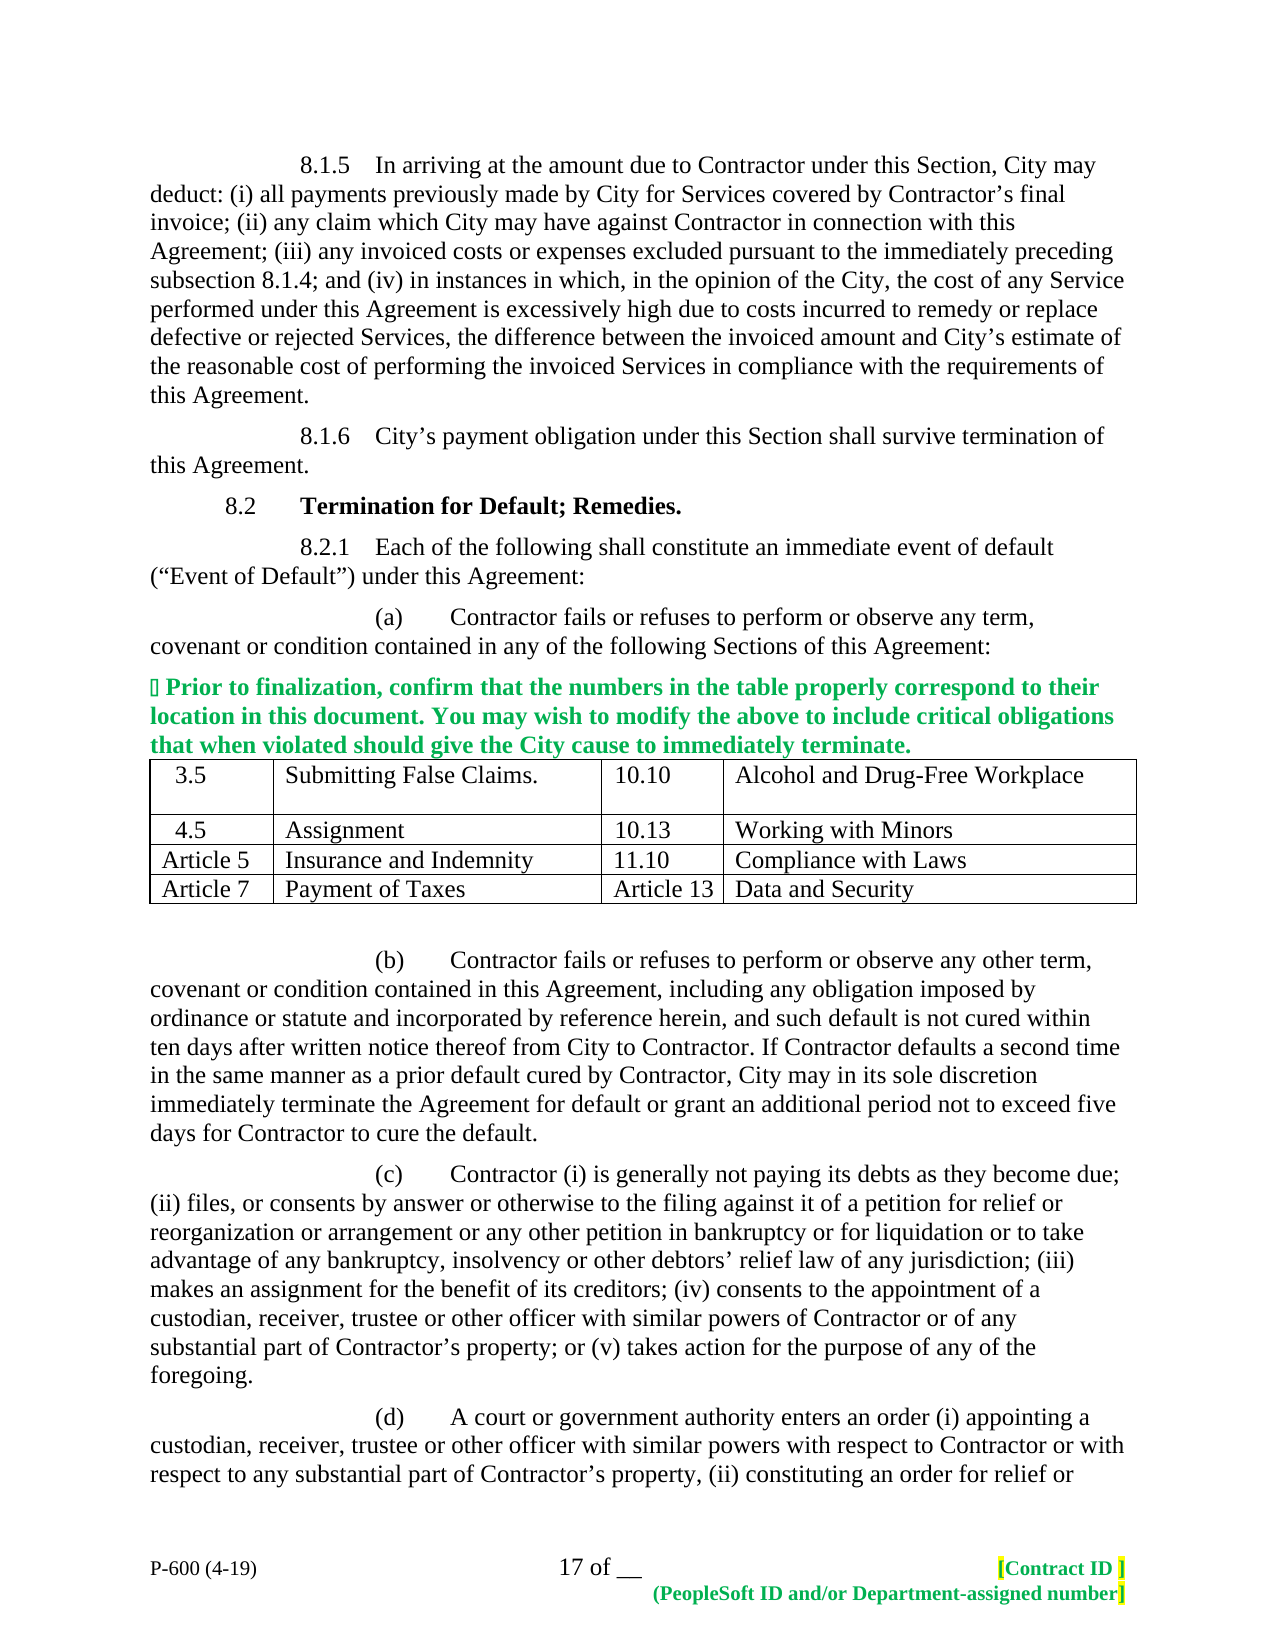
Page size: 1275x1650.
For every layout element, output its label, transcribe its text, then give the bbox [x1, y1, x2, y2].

table_cell Data and Security [724, 875, 1136, 903]
text Termination for Default; Remedies. [150, 491, 1125, 520]
table_cell 11.10 [602, 845, 723, 873]
table_cell Payment of Taxes [274, 875, 601, 903]
text Each of the following shall constitute an immediate event of default (“Event of Default”) under this Agreement: [150, 532, 1125, 590]
table_header 3.5 [151, 760, 273, 814]
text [150, 1402, 1125, 1488]
table_header Submitting False Claims. [274, 760, 601, 814]
table_cell 10.13 [602, 815, 723, 844]
text Contractor (i) is generally not paying its debts as they become due; (ii) files, or consents by answer or otherwise to the filing against it of a petition for relief or reorganization or arrangement or any other petition in bankruptcy or for liquidation or to take advantage of any bankruptcy, insolvency or other debtors’ relief law of any jurisdiction; (iii) makes an assignment for the benefit of its creditors; (iv) consents to the appointment of a custodian, receiver, trustee or other officer with similar powers of Contractor or of any substantial part of Contractor’s property; or (v) takes action for the purpose of any of the foregoing. [150, 1159, 1125, 1389]
text In arriving at the amount due to Contractor under this Section, City may deduct: (i) all payments previously made by City for Services covered by Contractor’s final invoice; (ii) any claim which City may have against Contractor in connection with this Agreement; (iii) any invoiced costs or expenses excluded pursuant to the immediately preceding subsection 8.1.4; and (iv) in instances in which, in the opinion of the City, the cost of any Service performed under this Agreement is excessively high due to costs incurred to remedy or replace defective or rejected Services, the difference between the invoiced amount and City’s estimate of the reasonable cost of performing the invoiced Services in compliance with the requirements of this Agreement. [150, 150, 1125, 409]
table_cell Article 5 [151, 845, 273, 873]
text Prior to finalization, confirm that the numbers in the table properly correspond to their location in this document. You may wish to modify the above to include critical obligations that when violated should give the City cause to immediately terminate. [150, 672, 1125, 759]
table_cell Compliance with Laws [724, 845, 1136, 873]
text Contractor fails or refuses to perform or observe any other term, covenant or condition contained in this Agreement, including any obligation imposed by ordinance or statute and incorporated by reference herein, and such default is not cured within ten days after written notice thereof from City to Contractor. If Contractor defaults a second time in the same manner as a prior default cured by Contractor, City may in its sole discretion immediately terminate the Agreement for default or grant an additional period not to exceed five days for Contractor to cure the default. [150, 946, 1125, 1147]
table_cell 4.5 [151, 815, 273, 844]
table_cell Article 13 [602, 875, 723, 903]
table_cell Insurance and Indemnity [274, 845, 601, 873]
table_header 10.10 [602, 760, 723, 814]
table_cell Article 7 [151, 875, 273, 903]
table_header Alcohol and Drug-Free Workplace [724, 760, 1136, 814]
text Contractor fails or refuses to perform or observe any term, covenant or condition contained in any of the following Sections of this Agreement: [150, 602, 1125, 660]
table_cell Assignment [274, 815, 601, 844]
text City’s payment obligation under this Section shall survive termination of this Agreement. [150, 421, 1125, 479]
table_cell Working with Minors [724, 815, 1136, 844]
